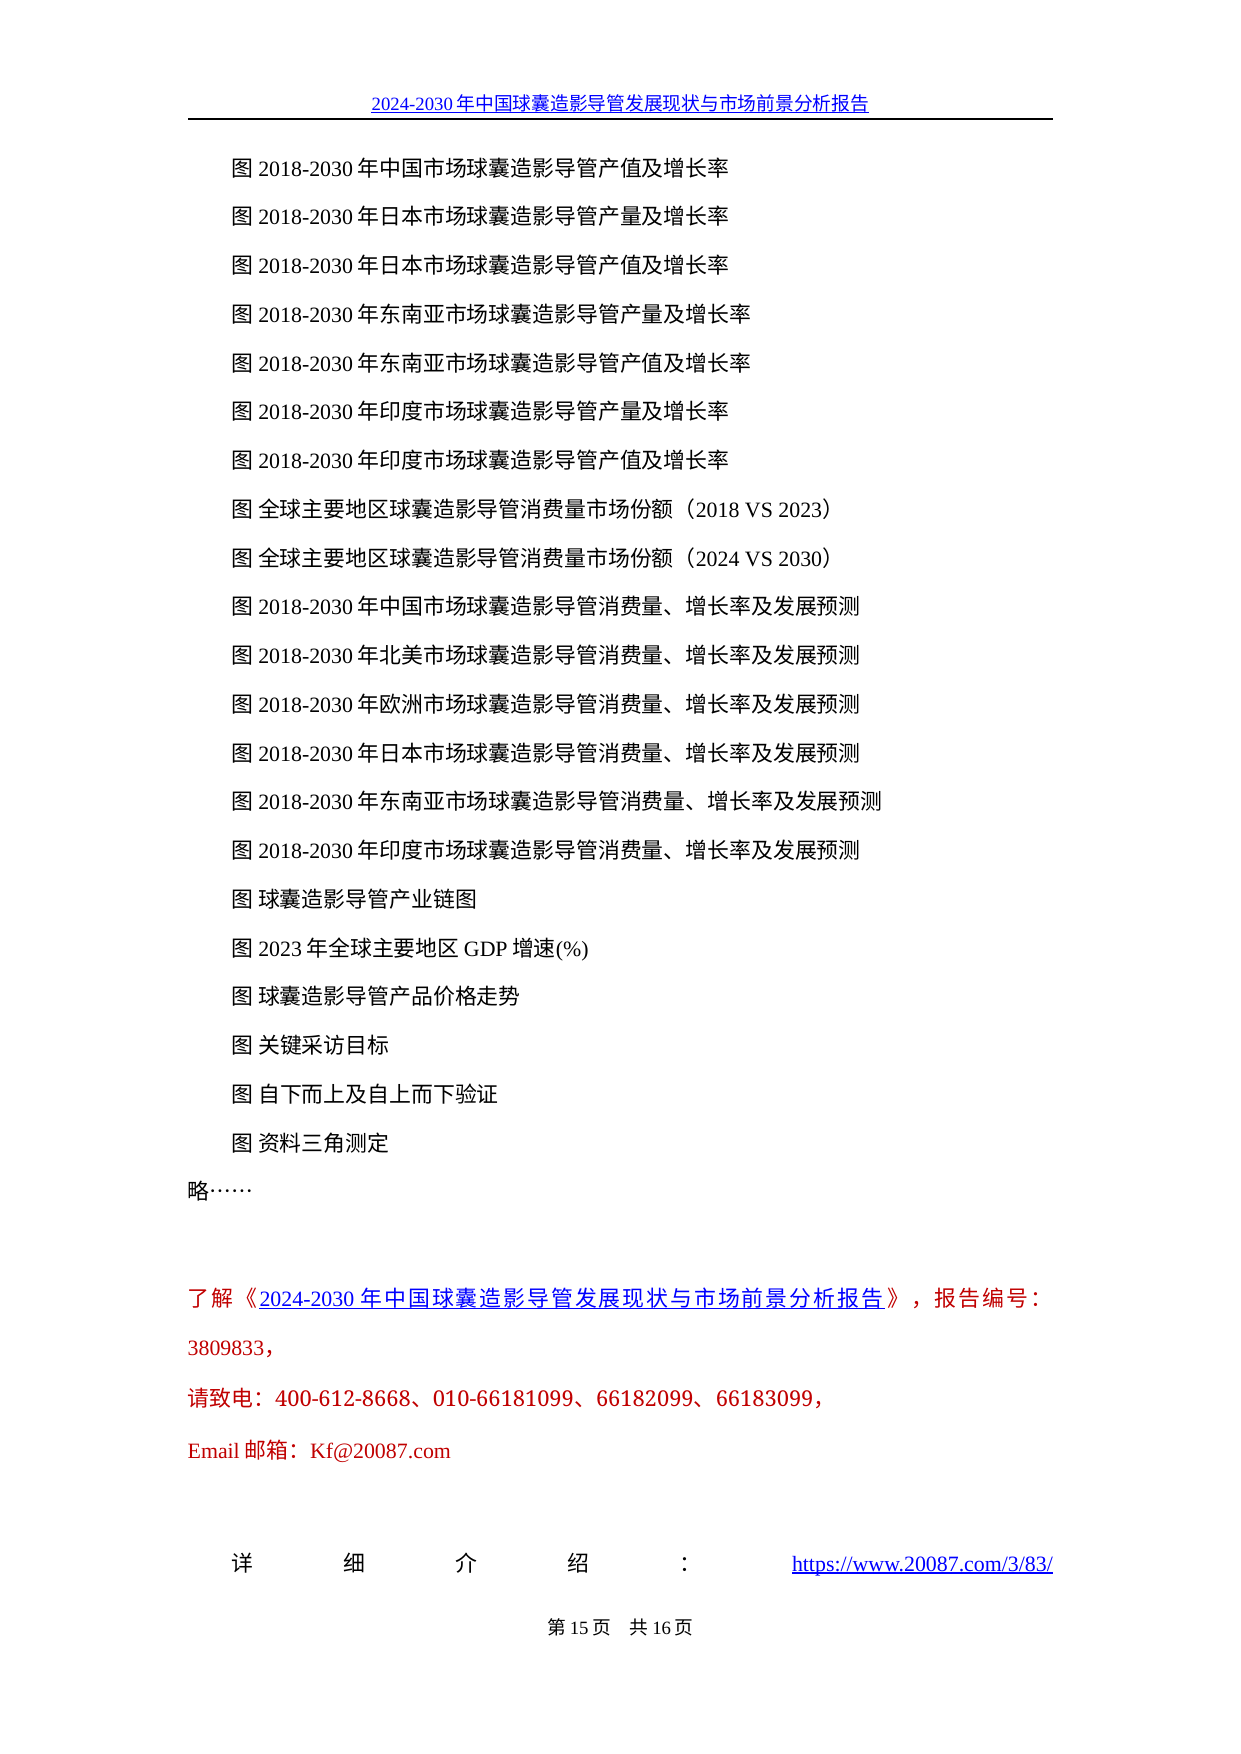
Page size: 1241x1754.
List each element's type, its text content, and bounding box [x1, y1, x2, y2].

text 请致电：400-612-8668、010-66181099、66182099、66183099， [187, 1381, 1053, 1413]
text 了解《2024-2030年中国球囊造影导管发展现状与市场前景分析报告》，报告编号：3809833， [187, 1280, 1053, 1362]
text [187, 150, 1053, 1206]
text Email邮箱：Kf@20087.com [187, 1432, 1053, 1465]
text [187, 1545, 1053, 1578]
